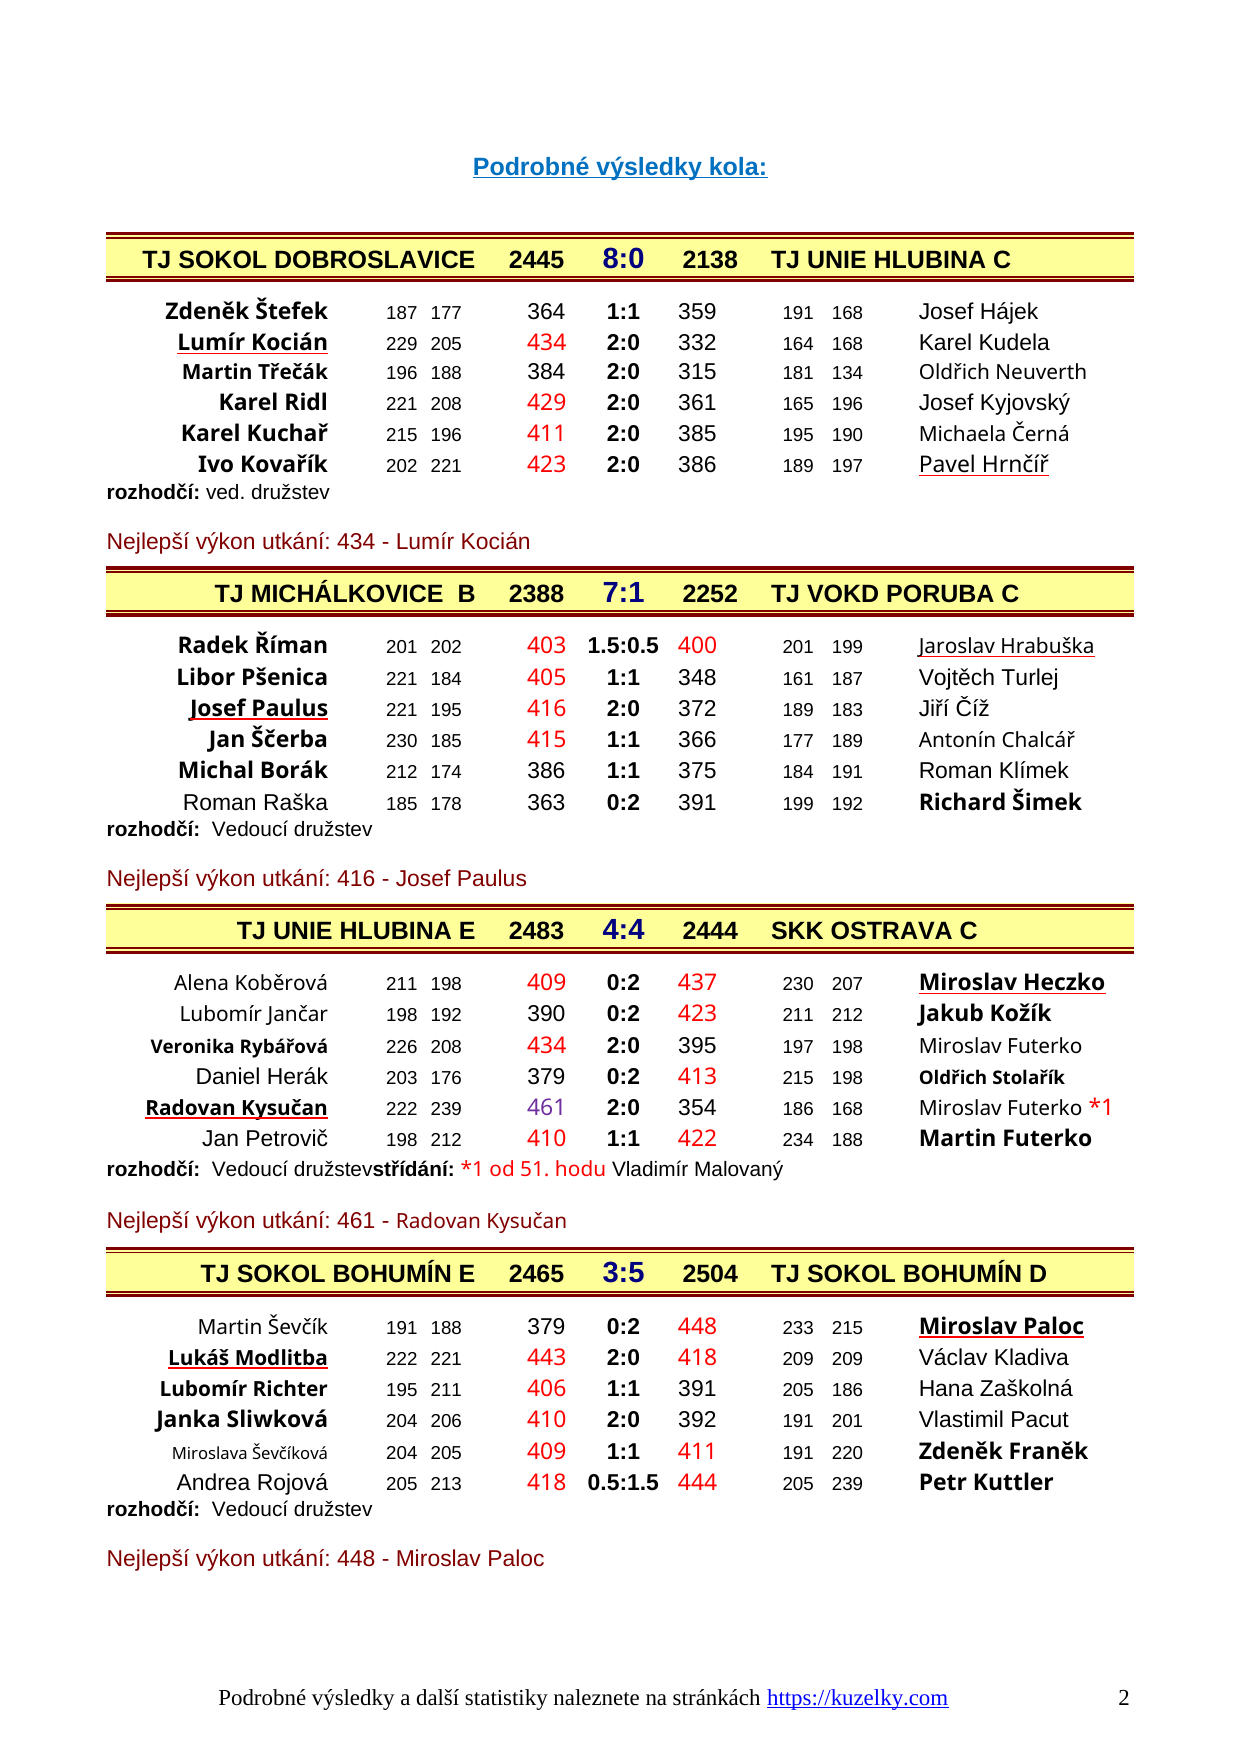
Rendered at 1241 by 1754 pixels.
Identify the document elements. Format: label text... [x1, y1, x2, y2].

text Michal Borák 212 174 386 1:1 375 184 191 Roman Klímek [106, 754, 1134, 785]
text Martin Třečák 196 188 384 2:0 315 181 134 Oldřich Neuverth [106, 357, 1134, 386]
text Podrobné výsledky kola: [94, 152, 1145, 181]
text Janka Sliwková 204 206 410 2:0 392 191 201 Vlastimil Pacut [106, 1403, 1134, 1435]
text Andrea Rojová 205 213 418 0.5:1.5 444 205 239 Petr Kuttler [106, 1466, 1134, 1497]
text Josef Paulus 221 195 416 2:0 372 189 183 Jiří Číž [106, 692, 1134, 723]
text rozhodčí: Vedoucí družstev [106, 817, 1134, 841]
text Veronika Rybářová 226 208 434 2:0 395 197 198 Miroslav Futerko [106, 1029, 1134, 1060]
text Libor Pšenica 221 184 405 1:1 348 161 187 Vojtěch Turlej [106, 660, 1134, 692]
text Jan Petrovič 198 212 410 1:1 422 234 188 Martin Futerko [106, 1122, 1134, 1154]
text Martin Ševčík 191 188 379 0:2 448 233 215 Miroslav Paloc [106, 1310, 1134, 1341]
text Lubomír Jančar 198 192 390 0:2 423 211 212 Jakub Kožík [106, 997, 1134, 1029]
text TJ Sokol Bohumín E 2465 3:5 2504 TJ Sokol Bohumín D [106, 1253, 1134, 1291]
text TJ Sokol Dobroslavice 2445 8:0 2138 TJ Unie Hlubina C [106, 239, 1134, 276]
text Radek Říman 201 202 403 1.5:0.5 400 201 199 Jaroslav Hrabuška [106, 629, 1134, 660]
text Nejlepší výkon utkání: 416 - Josef Paulus [106, 864, 1134, 891]
text Zdeněk Štefek 187 177 364 1:1 359 191 168 Josef Hájek [106, 295, 1134, 326]
text Lumír Kocián 229 205 434 2:0 332 164 168 Karel Kudela [106, 326, 1134, 357]
text rozhodčí: ved. družstev [106, 480, 1134, 504]
text Roman Raška 185 178 363 0:2 391 199 192 Richard Šimek [106, 785, 1134, 817]
text Nejlepší výkon utkání: 461 - Radovan Kysučan [106, 1206, 1134, 1234]
text TJ Michálkovice B 2388 7:1 2252 TJ VOKD Poruba C [106, 573, 1134, 610]
text Daniel Herák 203 176 379 0:2 413 215 198 Oldřich Stolařík [106, 1060, 1134, 1091]
text rozhodčí: Vedoucí družstev [106, 1497, 1134, 1521]
text Karel Kuchař 215 196 411 2:0 385 195 190 Michaela Černá [106, 417, 1134, 448]
text rozhodčí: Vedoucí družstevstřídání: *1 od 51. hodu Vladimír Malovaný [106, 1154, 1134, 1182]
text Miroslava Ševčíková 204 205 409 1:1 411 191 220 Zdeněk Franěk [106, 1435, 1134, 1466]
text Radovan Kysučan 222 239 461 2:0 354 186 168 Miroslav Futerko *1 [106, 1091, 1134, 1122]
text Jan Ščerba 230 185 415 1:1 366 177 189 Antonín Chalcář [106, 723, 1134, 754]
text Nejlepší výkon utkání: 434 - Lumír Kocián [106, 528, 1134, 554]
text Lukáš Modlitba 222 221 443 2:0 418 209 209 Václav Kladiva [106, 1341, 1134, 1372]
text Nejlepší výkon utkání: 448 - Miroslav Paloc [106, 1545, 1134, 1571]
text TJ Unie Hlubina E 2483 4:4 2444 SKK Ostrava C [106, 910, 1134, 947]
text Lubomír Richter 195 211 406 1:1 391 205 186 Hana Zaškolná [106, 1372, 1134, 1403]
text Ivo Kovařík 202 221 423 2:0 386 189 197 Pavel Hrnčíř [106, 448, 1134, 480]
text Karel Ridl 221 208 429 2:0 361 165 196 Josef Kyjovský [106, 386, 1134, 417]
text Alena Koběrová 211 198 409 0:2 437 230 207 Miroslav Heczko [106, 966, 1134, 997]
